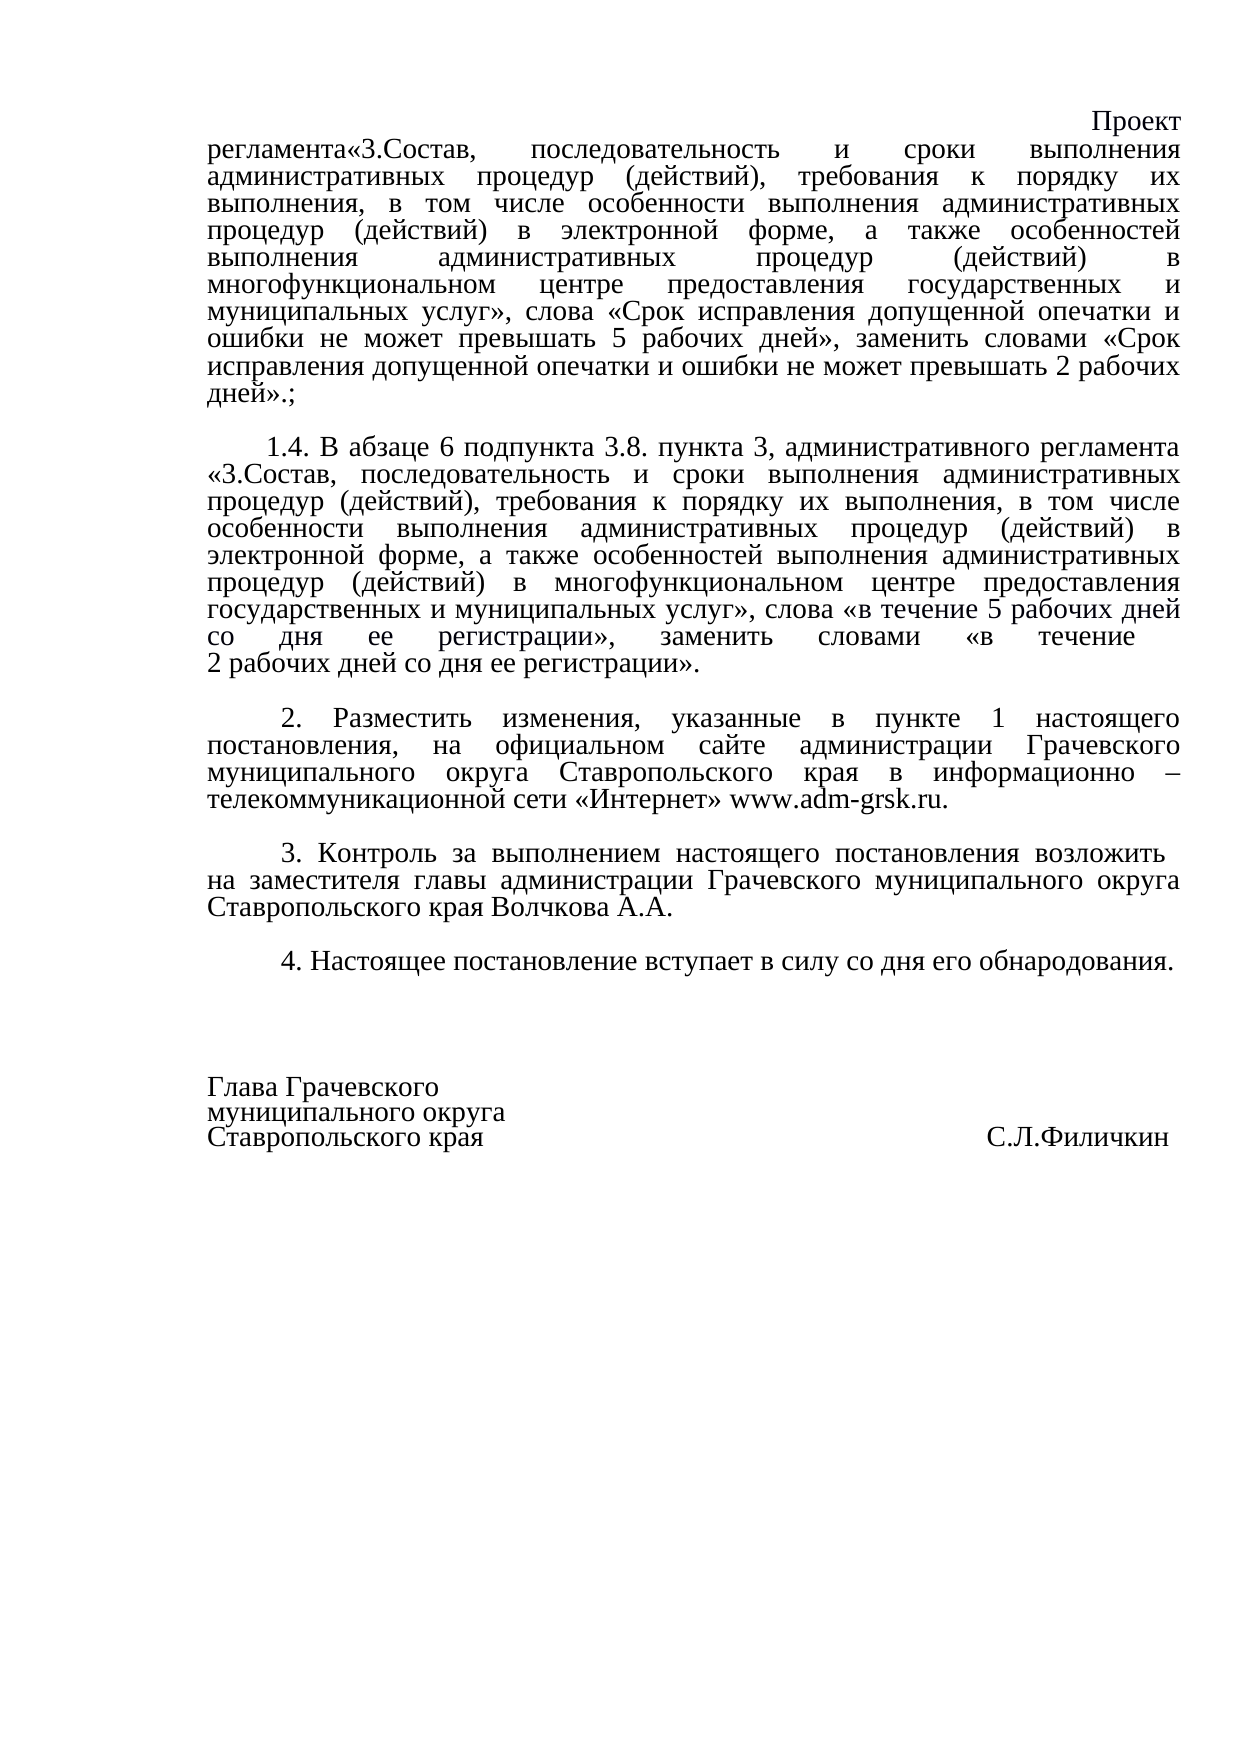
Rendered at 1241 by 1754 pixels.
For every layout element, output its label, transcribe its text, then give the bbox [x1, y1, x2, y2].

text 4. Настоящее постановление вступает в силу со дня его обнародования. [207, 949, 1181, 976]
text Ставропольского края С.Л.Филичкин [207, 1127, 1181, 1152]
text 3. Контроль за выполнением настоящего постановления возложить на заместителя главы администрации Грачевского муниципального округа Ставропольского края Волчкова А.А. [207, 841, 1181, 922]
text муниципального округа [207, 1102, 1181, 1127]
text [207, 137, 1181, 407]
text 1.4. В абзаце 6 подпункта 3.8. пункта 3, административного регламента «3.Состав, последовательность и сроки выполнения административных процедур (действий), требования к порядку их выполнения, в том числе особенности выполнения административных процедур (действий) в электронной форме, а также особенностей выполнения административных процедур (действий) в многофункциональном центре предоставления государственных и муниципальных услуг», слова «в течение 5 рабочих дней со дня ее регистрации», заменить словами «в течение 2 рабочих дней со дня ее регистрации». [207, 434, 1181, 678]
text Глава Грачевского [207, 1077, 1181, 1102]
text 2. Разместить изменения, указанные в пункте 1 настоящего постановления, на официальном сайте администрации Грачевского муниципального округа Ставропольского края в информационно – телекоммуникационной сети «Интернет» www.adm-grsk.ru. [207, 705, 1181, 814]
